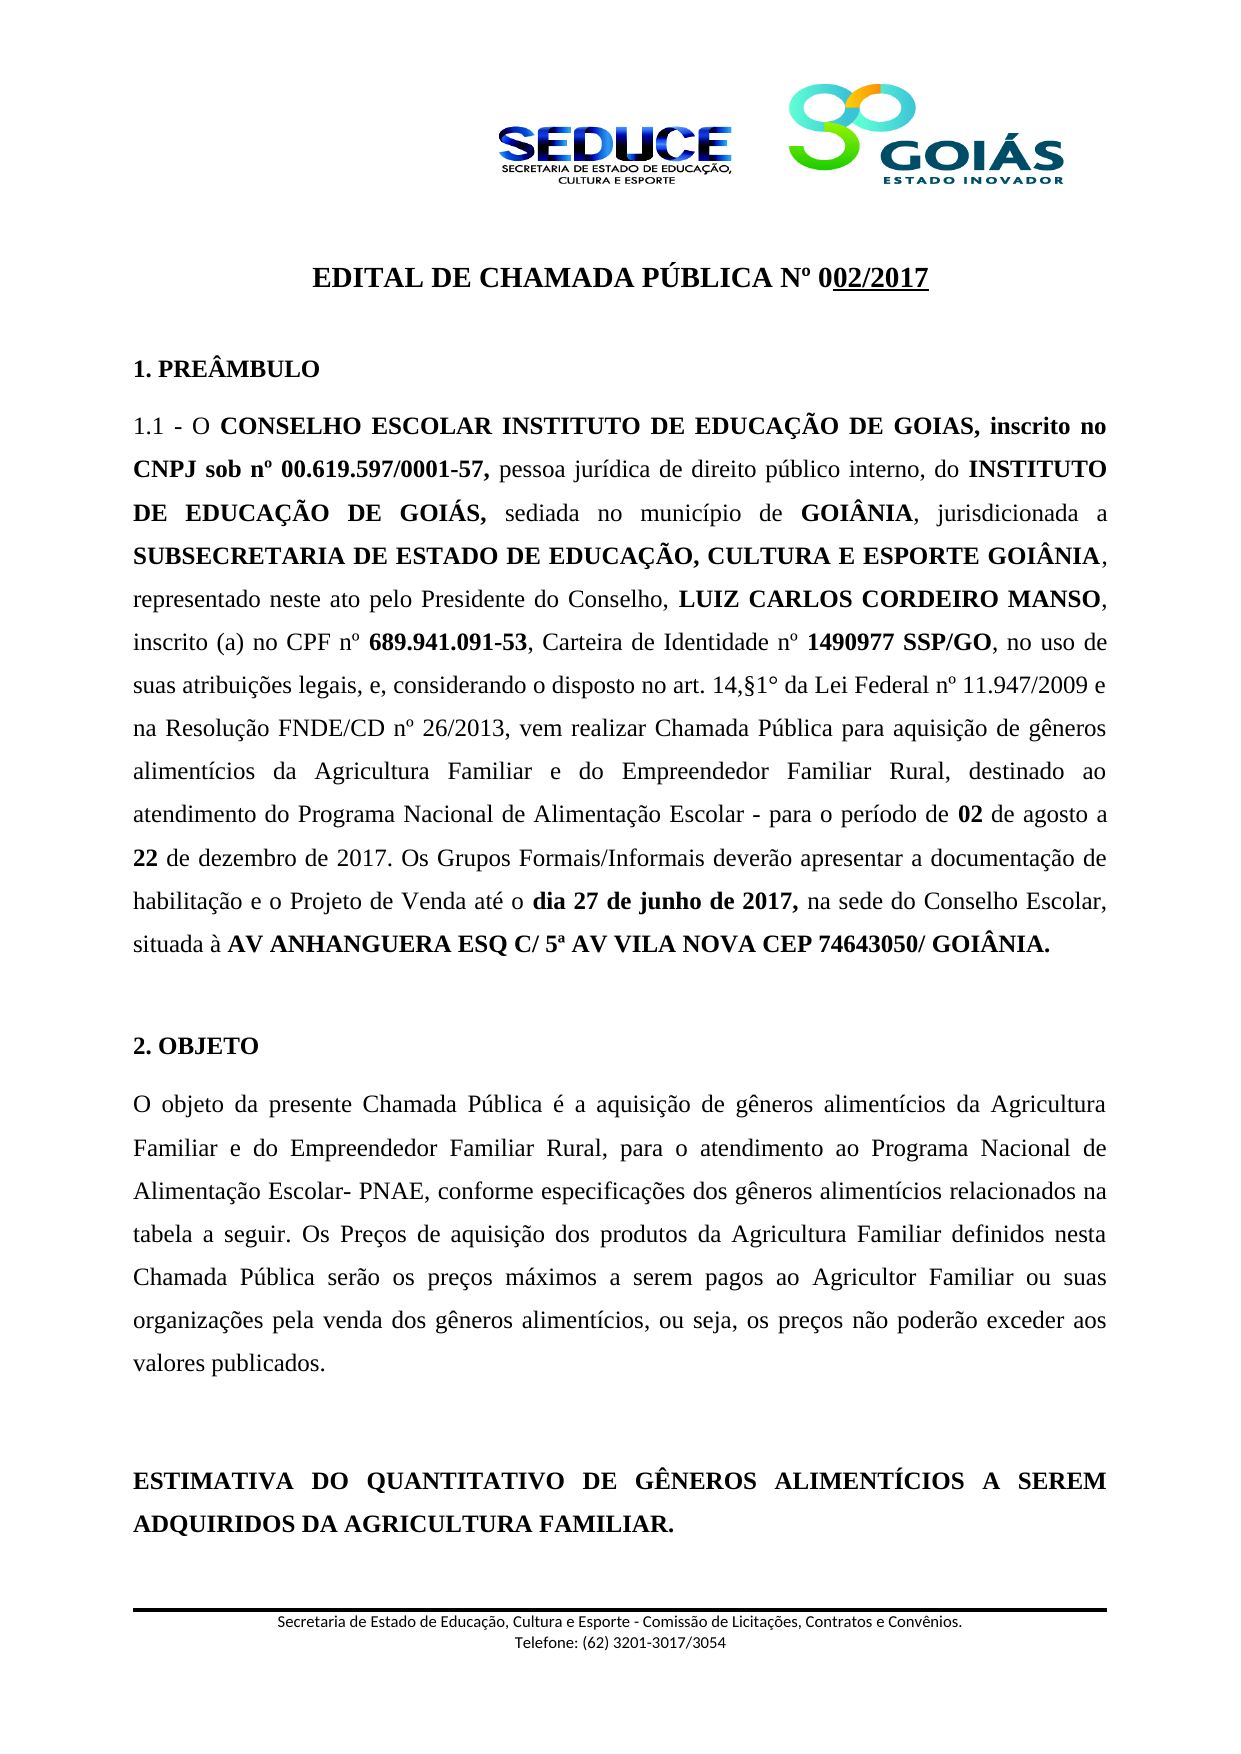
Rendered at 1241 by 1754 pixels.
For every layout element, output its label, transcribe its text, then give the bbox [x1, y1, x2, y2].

text 1.1 - O CONSELHO ESCOLAR INSTITUTO DE EDUCAÇÃO DE GOIAS, inscrito no CNPJ sob nº 00.619.597/0001-57, pessoa jurídica de direito público interno, do INSTITUTO DE EDUCAÇÃO DE GOIÁS, sediada no município de GOIÂNIA, jurisdicionada a SUBSECRETARIA DE ESTADO DE EDUCAÇÃO, CULTURA E ESPORTE GOIÂNIA, representado neste ato pelo Presidente do Conselho, LUIZ CARLOS CORDEIRO MANSO, inscrito (a) no CPF nº 689.941.091-53, Carteira de Identidade nº 1490977 SSP/GO, no uso de suas atribuições legais, e, considerando o disposto no art. 14,§1° da Lei Federal nº 11.947/2009 e na Resolução FNDE/CD nº 26/2013, vem realizar Chamada Pública para aquisição de gêneros alimentícios da Agricultura Familiar e do Empreendedor Familiar Rural, destinado ao atendimento do Programa Nacional de Alimentação Escolar - para o período de 02 de agosto a 22 de dezembro de 2017. Os Grupos Formais/Informais deverão apresentar a documentação de habilitação e o Projeto de Venda até o dia 27 de junho de 2017, na sede do Conselho Escolar, situada à AV ANHANGUERA ESQ C/ 5ª AV VILA NOVA CEP 74643050/ GOIÂNIA. [133, 411, 1107, 958]
picture [477, 73, 1108, 212]
text ESTIMATIVA DO QUANTITATIVO DE GÊNEROS ALIMENTÍCIOS A SEREM ADQUIRIDOS DA AGRICULTURA FAMILIAR. [133, 1466, 1107, 1538]
text EDITAL DE CHAMADA PÚBLICA Nº 002/2017 [133, 260, 1107, 294]
text 1. PREÂMBULO [133, 354, 1107, 383]
text 2. OBJETO [133, 1031, 1107, 1059]
text O objeto da presente Chamada Pública é a aquisição de gêneros alimentícios da Agricultura Familiar e do Empreendedor Familiar Rural, para o atendimento ao Programa Nacional de Alimentação Escolar- PNAE, conforme especificações dos gêneros alimentícios relacionados na tabela a seguir. Os Preços de aquisição dos produtos da Agricultura Familiar definidos nesta Chamada Pública serão os preços máximos a serem pagos ao Agricultor Familiar ou suas organizações pela venda dos gêneros alimentícios, ou seja, os preços não poderão exceder aos valores publicados. [133, 1089, 1107, 1377]
